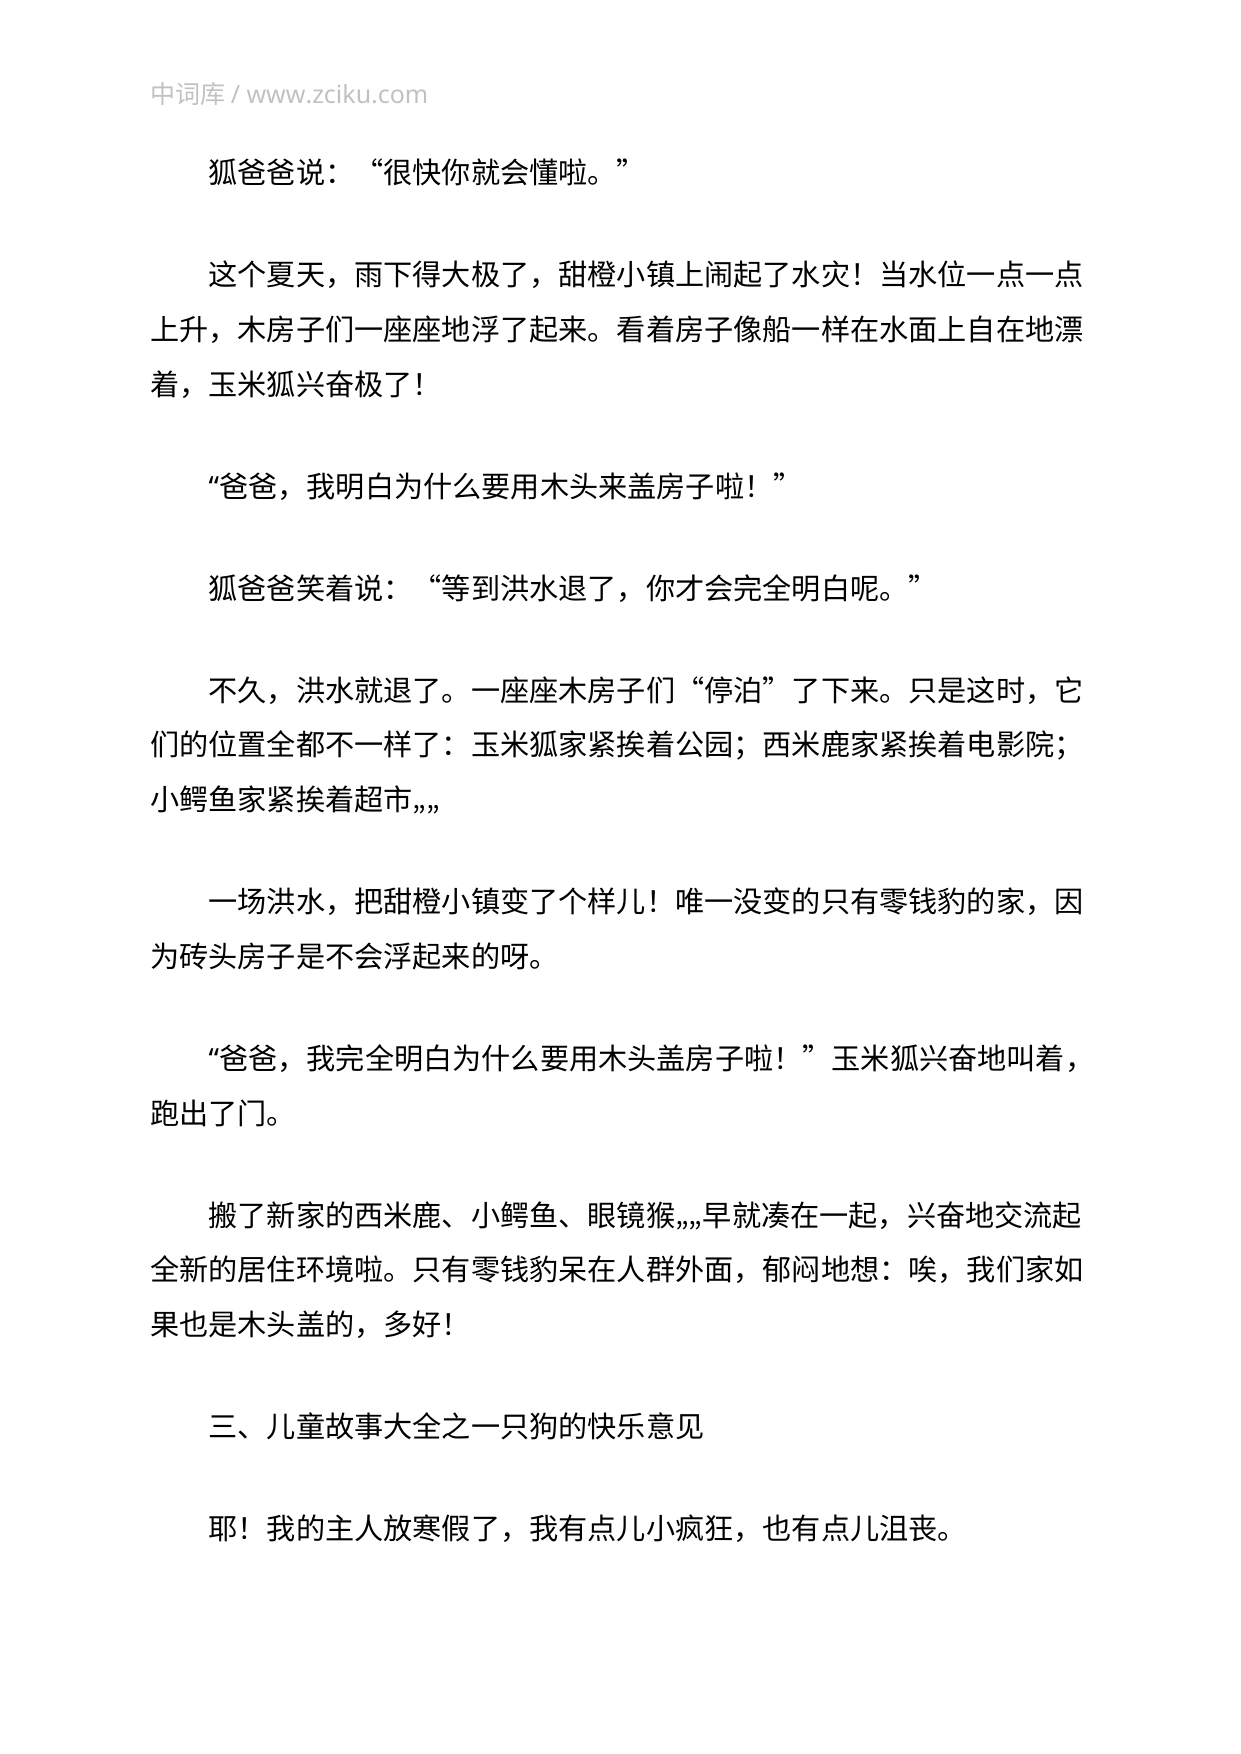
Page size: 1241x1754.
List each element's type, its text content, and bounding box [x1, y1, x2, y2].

text 三、儿童故事大全之一只狗的快乐意见 [150, 1404, 1090, 1446]
text “爸爸，我明白为什么要用木头来盖房子啦！” [150, 463, 1090, 506]
text 一场洪水，把甜橙小镇变了个样儿！唯一没变的只有零钱豹的家，因为砖头房子是不会浮起来的呀。 [150, 879, 1090, 976]
text 狐爸爸笑着说：“等到洪水退了，你才会完全明白呢。” [150, 565, 1090, 608]
text “爸爸，我完全明白为什么要用木头盖房子啦！”玉米狐兴奋地叫着，跑出了门。 [150, 1035, 1090, 1133]
text 耶！我的主人放寒假了，我有点儿小疯狂，也有点儿沮丧。 [150, 1505, 1090, 1548]
text 不久，洪水就退了。一座座木房子们“停泊”了下来。只是这时，它们的位置全都不一样了：玉米狐家紧挨着公园；西米鹿家紧挨着电影院；小鳄鱼家紧挨着超市„„ [150, 667, 1090, 819]
text 狐爸爸说：“很快你就会懂啦。” [150, 150, 1090, 192]
text 搬了新家的西米鹿、小鳄鱼、眼镜猴„„早就凑在一起，兴奋地交流起全新的居住环境啦。只有零钱豹呆在人群外面，郁闷地想：唉，我们家如果也是木头盖的，多好！ [150, 1192, 1090, 1344]
text 这个夏天，雨下得大极了，甜橙小镇上闹起了水灾！当水位一点一点上升，木房子们一座座地浮了起来。看着房子像船一样在水面上自在地漂着，玉米狐兴奋极了！ [150, 252, 1090, 404]
